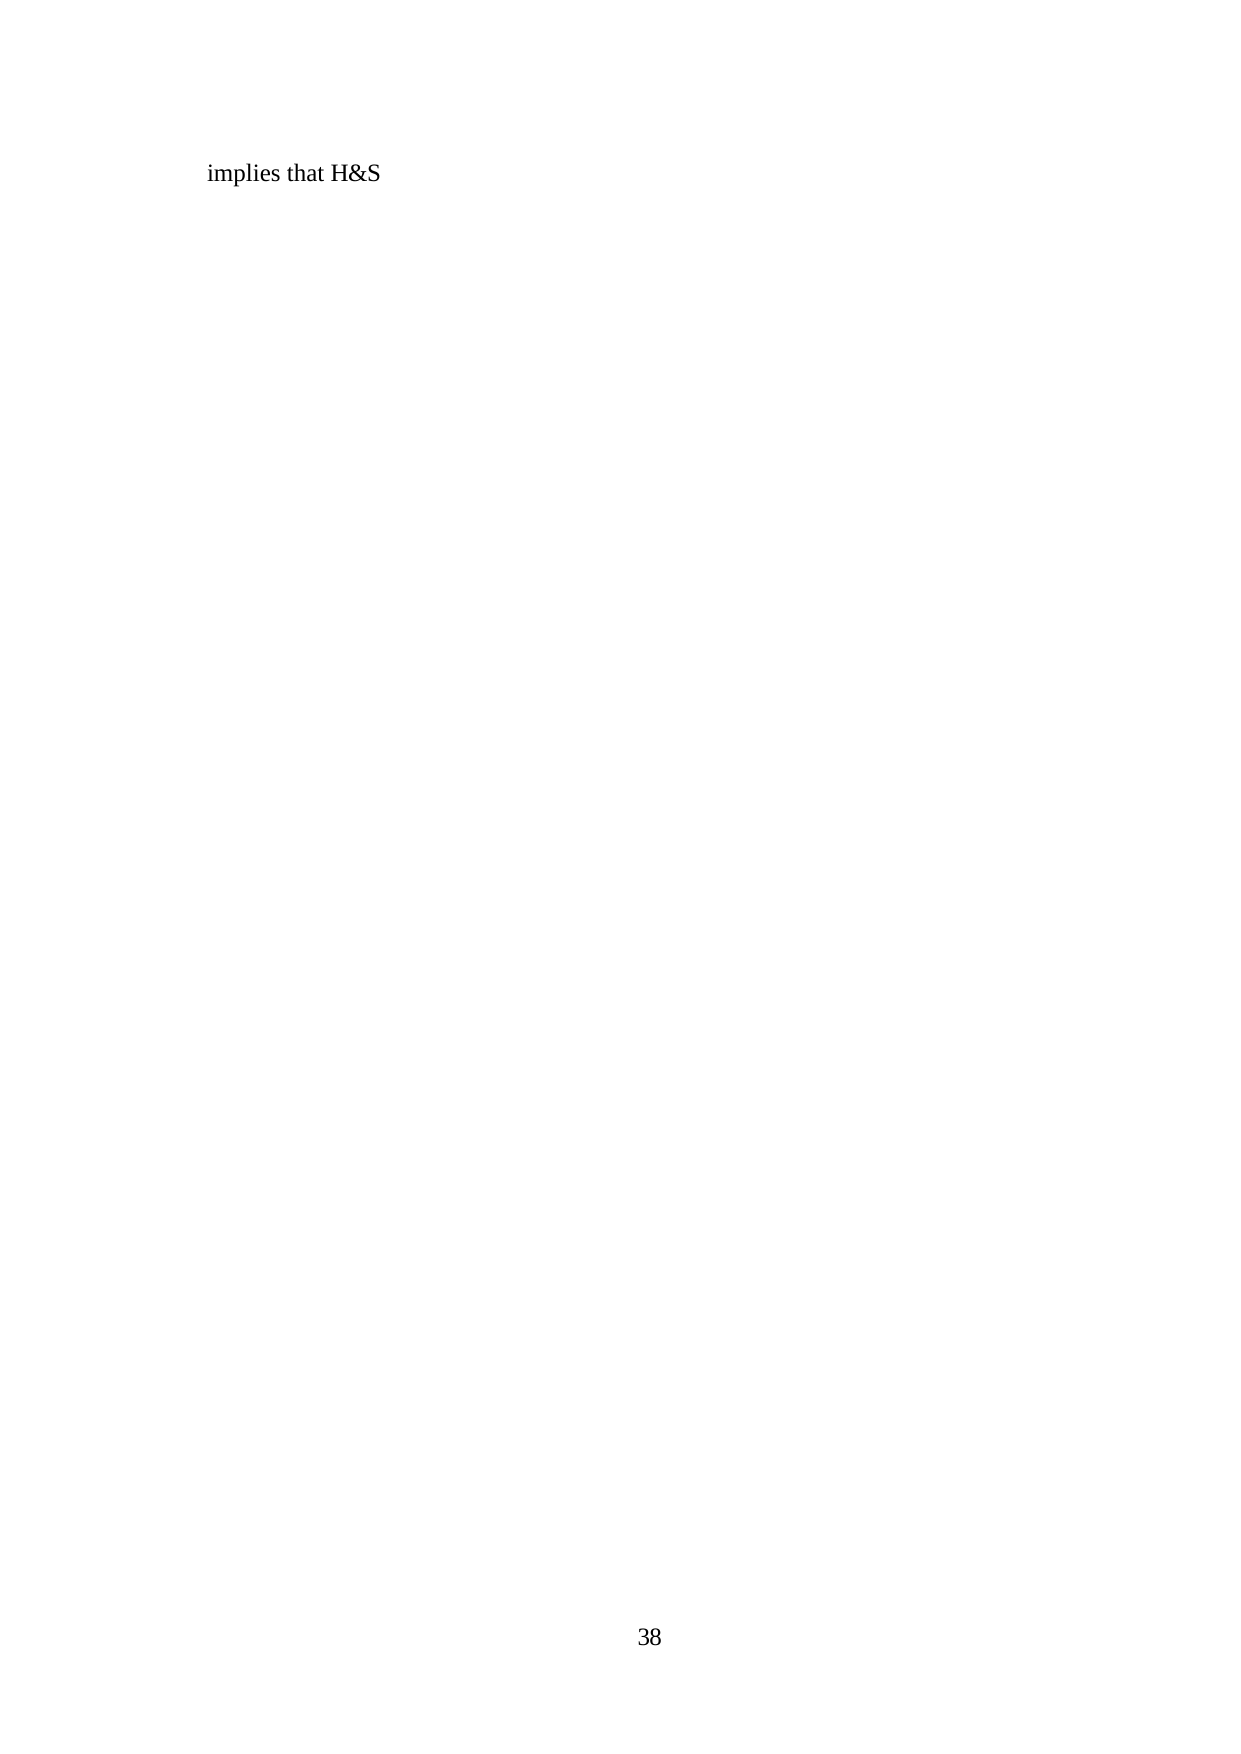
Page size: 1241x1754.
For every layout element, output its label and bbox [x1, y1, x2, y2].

text [207, 158, 1092, 187]
